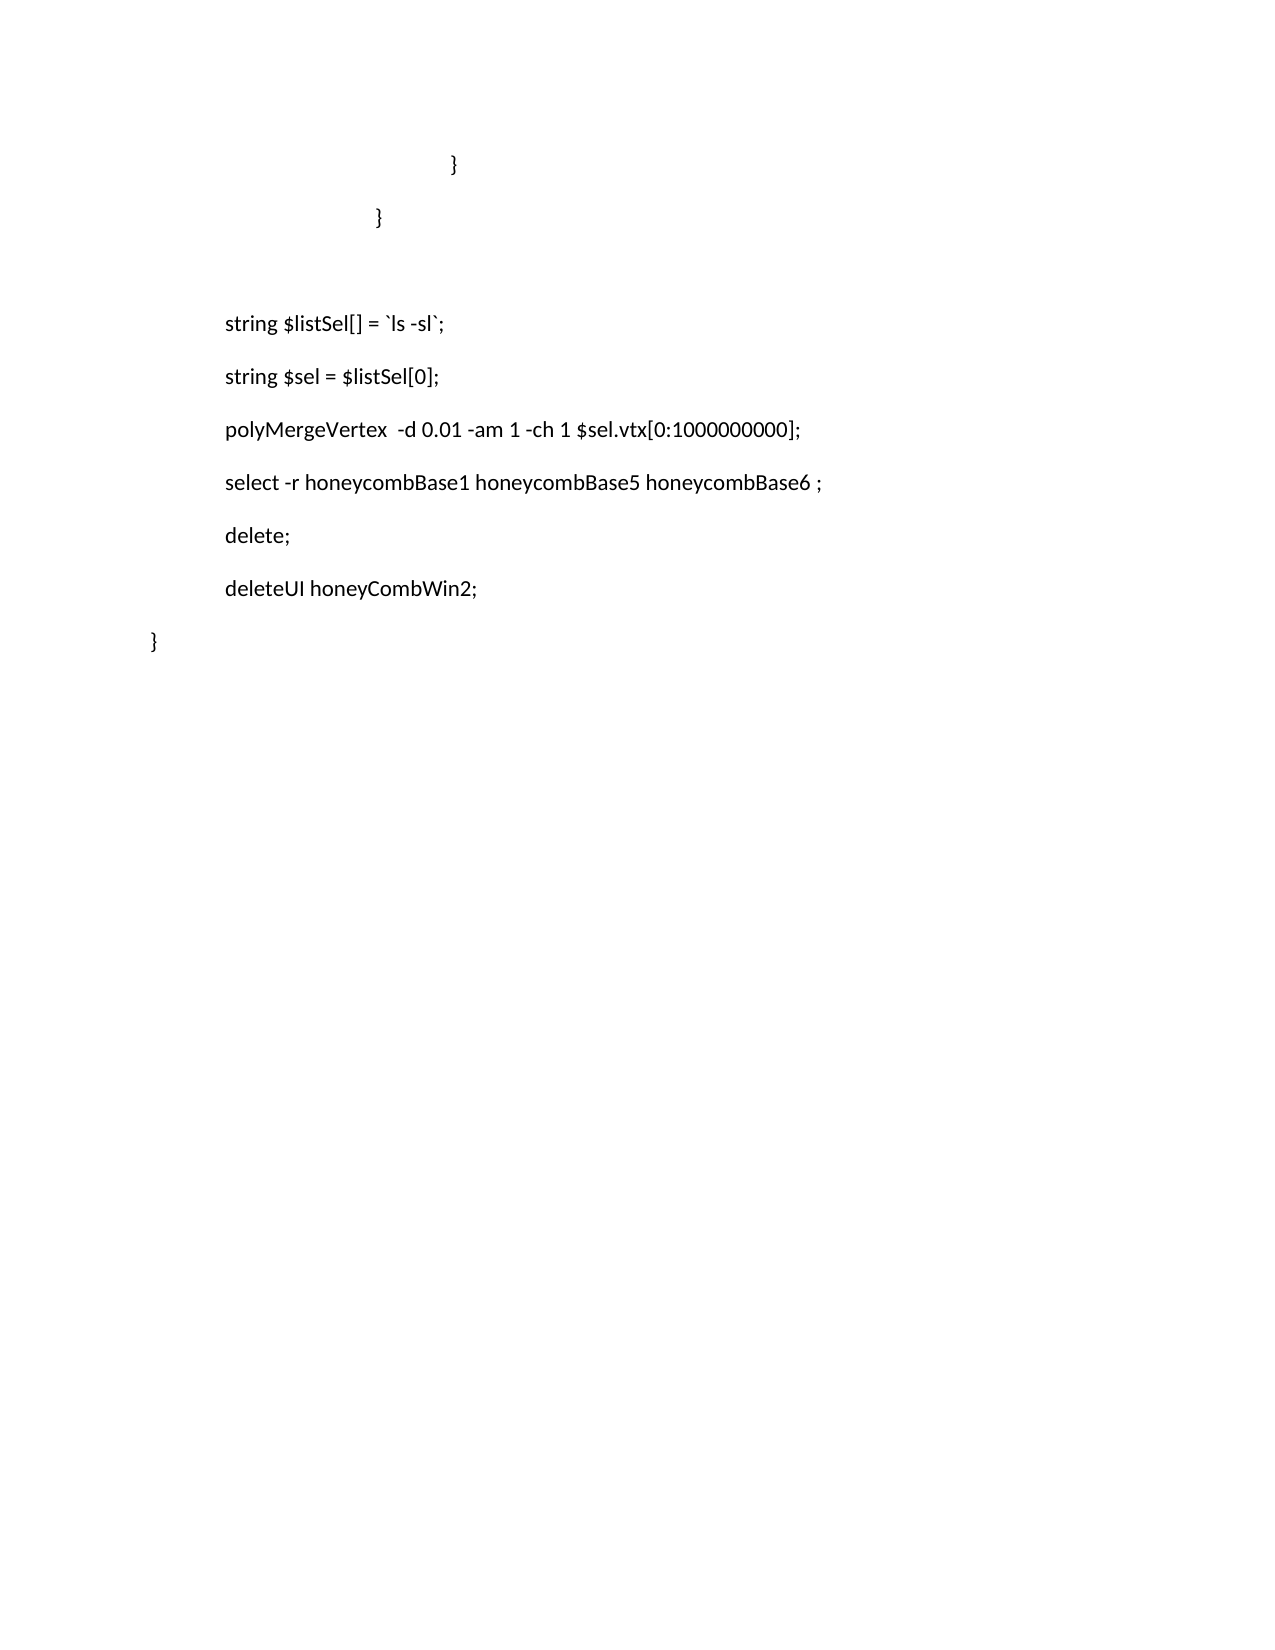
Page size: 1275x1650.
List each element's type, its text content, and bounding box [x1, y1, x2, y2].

text } [150, 203, 1125, 231]
text } [150, 627, 1125, 655]
text deleteUI honeyCombWin2; [150, 574, 1125, 602]
text polyMergeVertex -d 0.01 -am 1 -ch 1 $sel.vtx[0:1000000000]; [150, 415, 1125, 443]
text } [150, 150, 1125, 178]
text select -r honeycombBase1 honeycombBase5 honeycombBase6 ; [150, 468, 1125, 496]
text string $listSel[] = `ls -sl`; [150, 309, 1125, 337]
text string $sel = $listSel[0]; [150, 362, 1125, 390]
text delete; [150, 521, 1125, 549]
